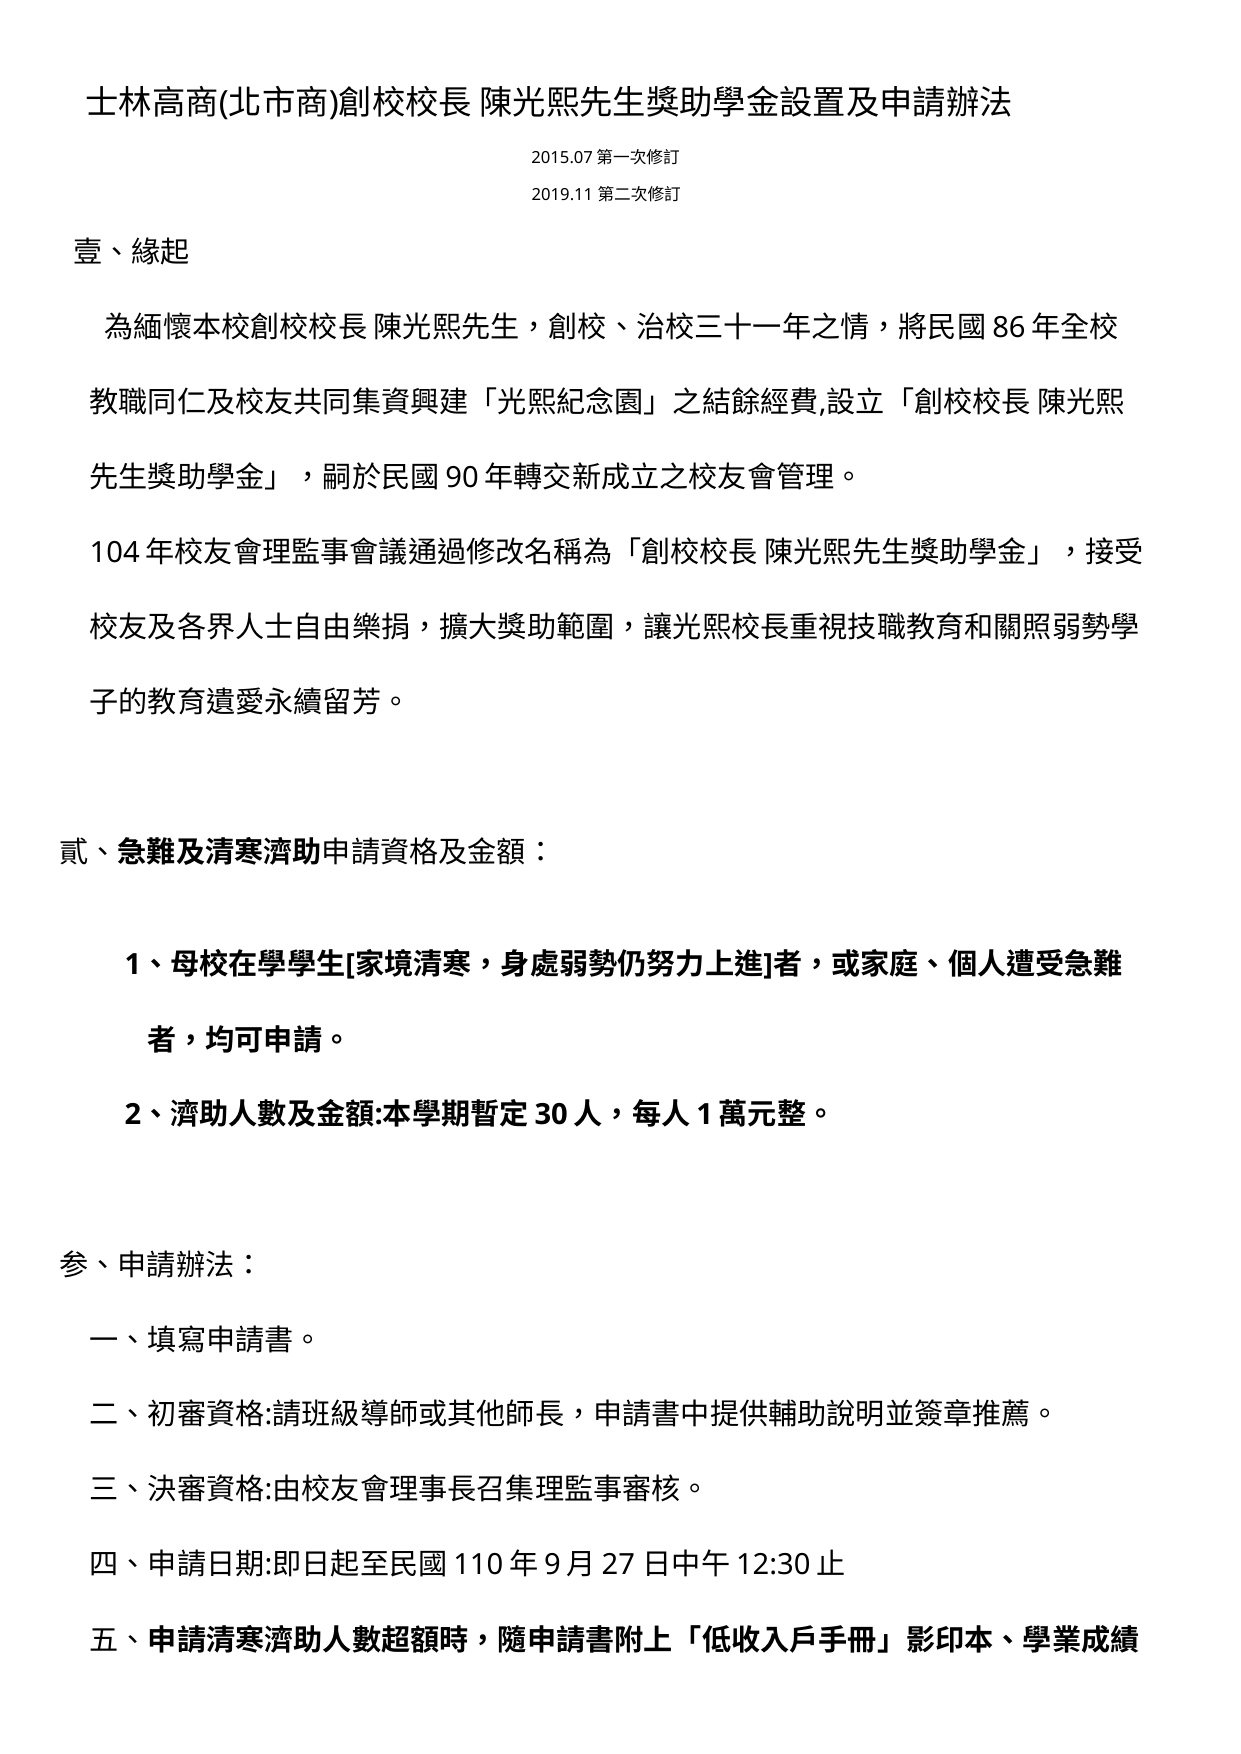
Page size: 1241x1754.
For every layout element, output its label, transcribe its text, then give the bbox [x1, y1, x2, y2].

text 1、母校在學學生[家境清寒，身處弱勢仍努力上進]者，或家庭、個人遭受急難 [109, 925, 1181, 1000]
text 2、濟助人數及金額:本學期暫定30人，每人1萬元整。 [109, 1075, 1181, 1150]
text 参、申請辦法： [59, 1225, 1181, 1300]
text 2019.11第二次修訂 [59, 175, 1181, 212]
text 子的教育遺愛永續留芳。 [59, 662, 1181, 737]
text 一、填寫申請書。 [59, 1300, 1181, 1375]
text 2015.07第一次修訂 [59, 137, 1181, 175]
text 貳、急難及清寒濟助申請資格及金額： [59, 812, 1181, 887]
text 二、初審資格:請班級導師或其他師長，申請書中提供輔助說明並簽章推薦。 [59, 1375, 1181, 1450]
text 教職同仁及校友共同集資興建「光熙紀念園」之結餘經費,設立「創校校長 陳光熙 [59, 362, 1181, 437]
text 四、申請日期:即日起至民國110年9月27 日中午12:30止 [59, 1525, 1181, 1600]
text 為緬懷本校創校校長 陳光熙先生，創校、治校三十一年之情，將民國86年全校 [59, 287, 1181, 362]
text 先生獎助學金」，嗣於民國90年轉交新成立之校友會管理。 [59, 437, 1181, 512]
text 五、申請清寒濟助人數超額時，隨申請書附上「低收入戶手冊」影印本、學業成績 [59, 1600, 1181, 1675]
text 104年校友會理監事會議通過修改名稱為「創校校長 陳光熙先生獎助學金」，接受 [59, 512, 1181, 587]
text 者，均可申請。 [109, 1000, 1181, 1075]
text 壹、緣起 [73, 212, 1181, 287]
text 三、決審資格:由校友會理事長召集理監事審核。 [59, 1450, 1181, 1525]
text 校友及各界人士自由樂捐，擴大獎助範圍，讓光熙校長重視技職教育和關照弱勢學 [59, 587, 1181, 662]
text 士林高商(北市商)創校校長 陳光熙先生獎助學金設置及申請辦法 [59, 62, 1181, 137]
